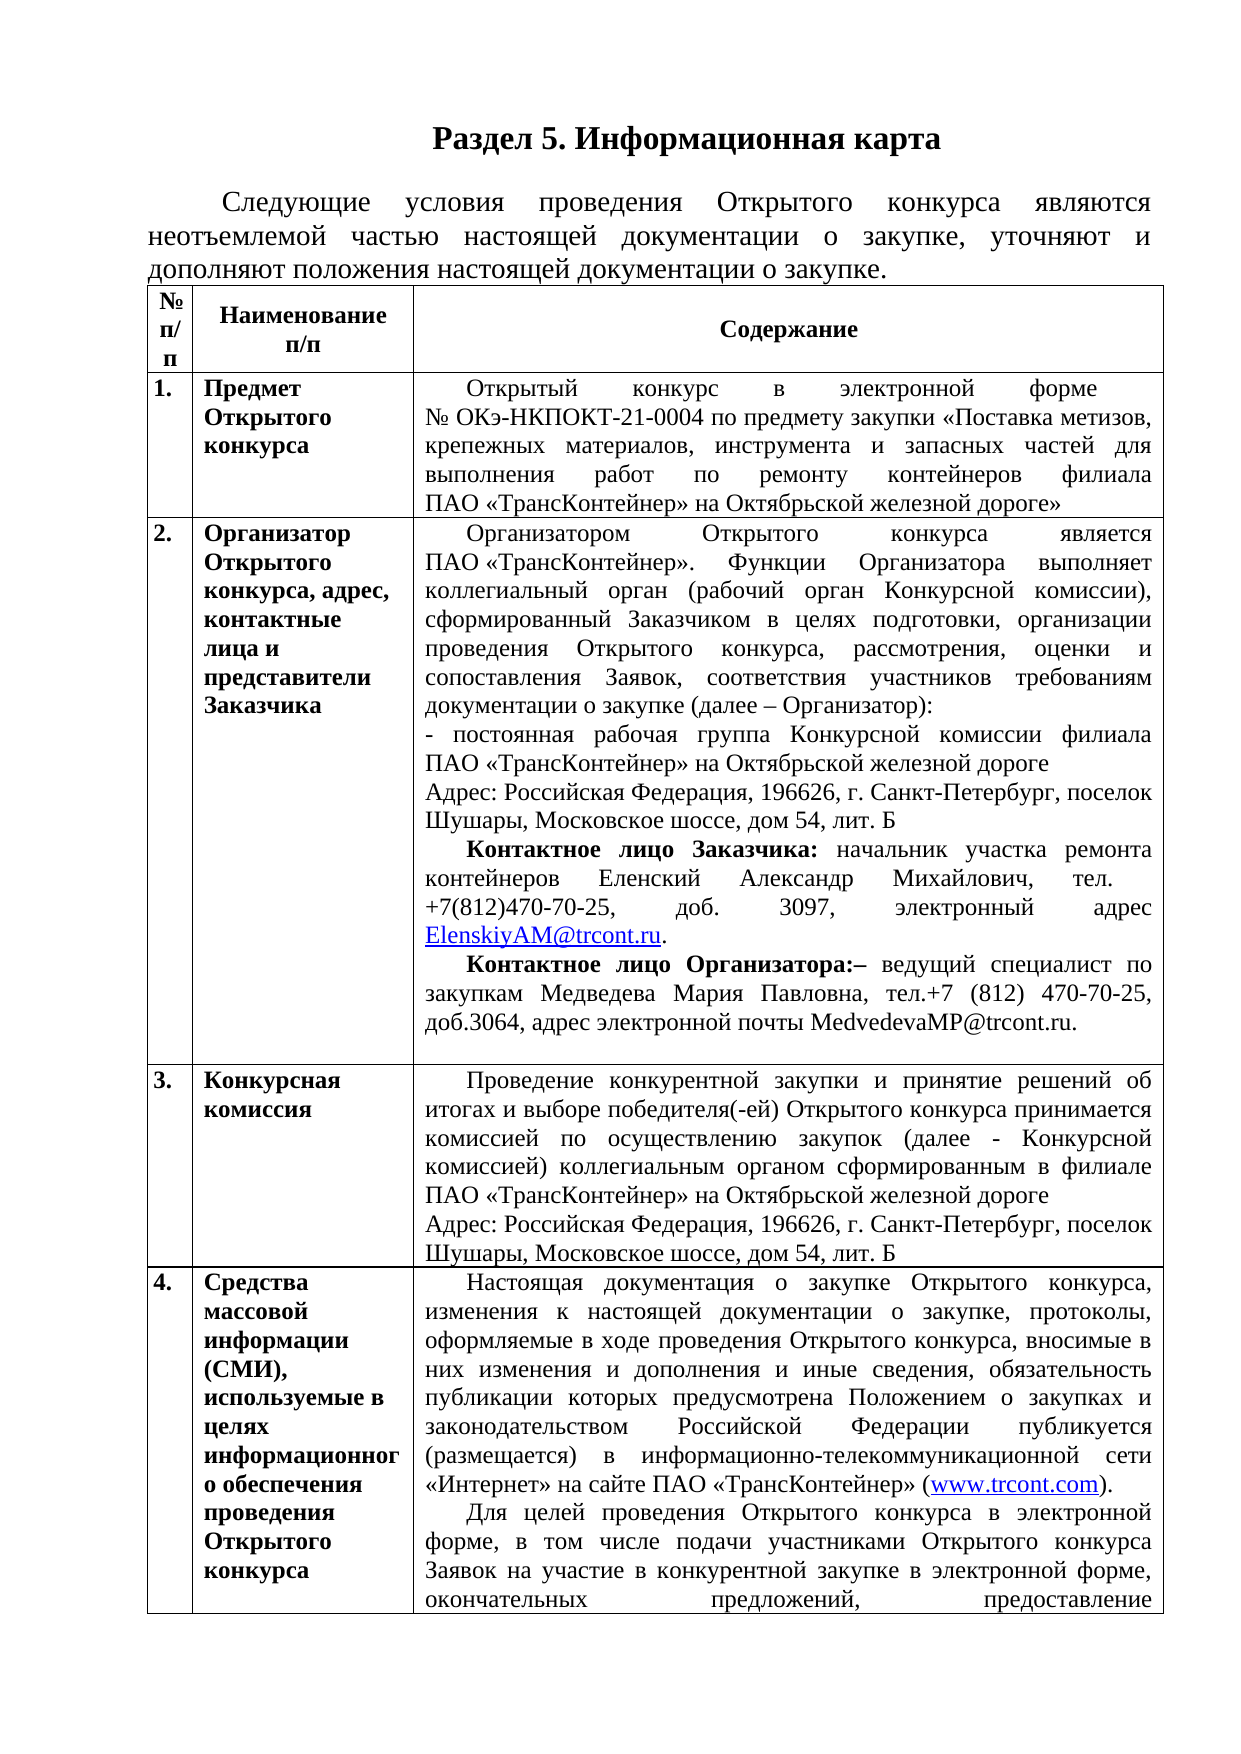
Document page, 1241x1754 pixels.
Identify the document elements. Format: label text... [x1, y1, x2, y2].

table_cell Открытый конкурс в электронной форме № ОКэ-НКПОКТ-21-0004 по предмету закупки «Поставка метизов, крепежных материалов, инструмента и запасных частей для выполнения работ по ремонту контейнеров филиала ПАО «ТрансКонтейнер» на Октябрьской железной дороге» [414, 373, 1163, 517]
list Следующие условия проведения Открытого конкурса являются неотъемлемой частью настоящей документации о закупке, уточняют и дополняют положения настоящей документации о закупке. [148, 184, 1152, 285]
table_cell 1. [148, 373, 192, 517]
table_header Содержание [414, 286, 1163, 372]
table_cell 4. [148, 1268, 192, 1612]
table_cell Организатором Открытого конкурса является ПАО «ТрансКонтейнер». Функции Организатора выполняет коллегиальный орган (рабочий орган Конкурсной комиссии), сформированный Заказчиком в целях подготовки, организации проведения Открытого конкурса, рассмотрения, оценки и сопоставления Заявок, соответствия участников требованиям документации о закупке (далее – Организатор): - постоянная рабочая группа Конкурсной комиссии филиала ПАО «ТрансКонтейнер» на Октябрьской железной дороге Адрес: Российская Федерация, 196626, г. Санкт-Петербург, поселок Шушары, Московское шоссе, дом 54, лит. Б Контактное лицо Заказчика: начальник участка ремонта контейнеров Еленский Александр Михайлович, тел. +7(812)470-70-25, доб. 3097, электронный адрес ElenskiyAM@trcont.ru. Контактное лицо Организатора:– ведущий специалист по закупкам Медведева Мария Павловна, тел.+7 (812) 470-70-25, доб.3064, адрес электронной почты MedvedevaMP@trcont.ru. [414, 518, 1163, 1064]
table_cell Конкурсная комиссия [193, 1065, 413, 1266]
text Раздел 5. Информационная карта [222, 118, 1152, 156]
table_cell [414, 1268, 1163, 1612]
table_cell Проведение конкурентной закупки и принятие решений об итогах и выборе победителя(-ей) Открытого конкурса принимается комиссией по осуществлению закупок (далее - Конкурсной комиссией) коллегиальным органом сформированным в филиале ПАО «ТрансКонтейнер» на Октябрьской железной дороге Адрес: Российская Федерация, 196626, г. Санкт-Петербург, поселок Шушары, Московское шоссе, дом 54, лит. Б [414, 1065, 1163, 1266]
table_cell Предмет Открытого конкурса [193, 373, 413, 517]
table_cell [193, 1268, 413, 1612]
table_header Наименование п/п [193, 286, 413, 372]
table_header №п/п [148, 286, 192, 372]
table_cell 3. [148, 1065, 192, 1266]
table_cell 2. [148, 518, 192, 1064]
table_cell Организатор Открытого конкурса, адрес, контактные лица и представители Заказчика [193, 518, 413, 1064]
